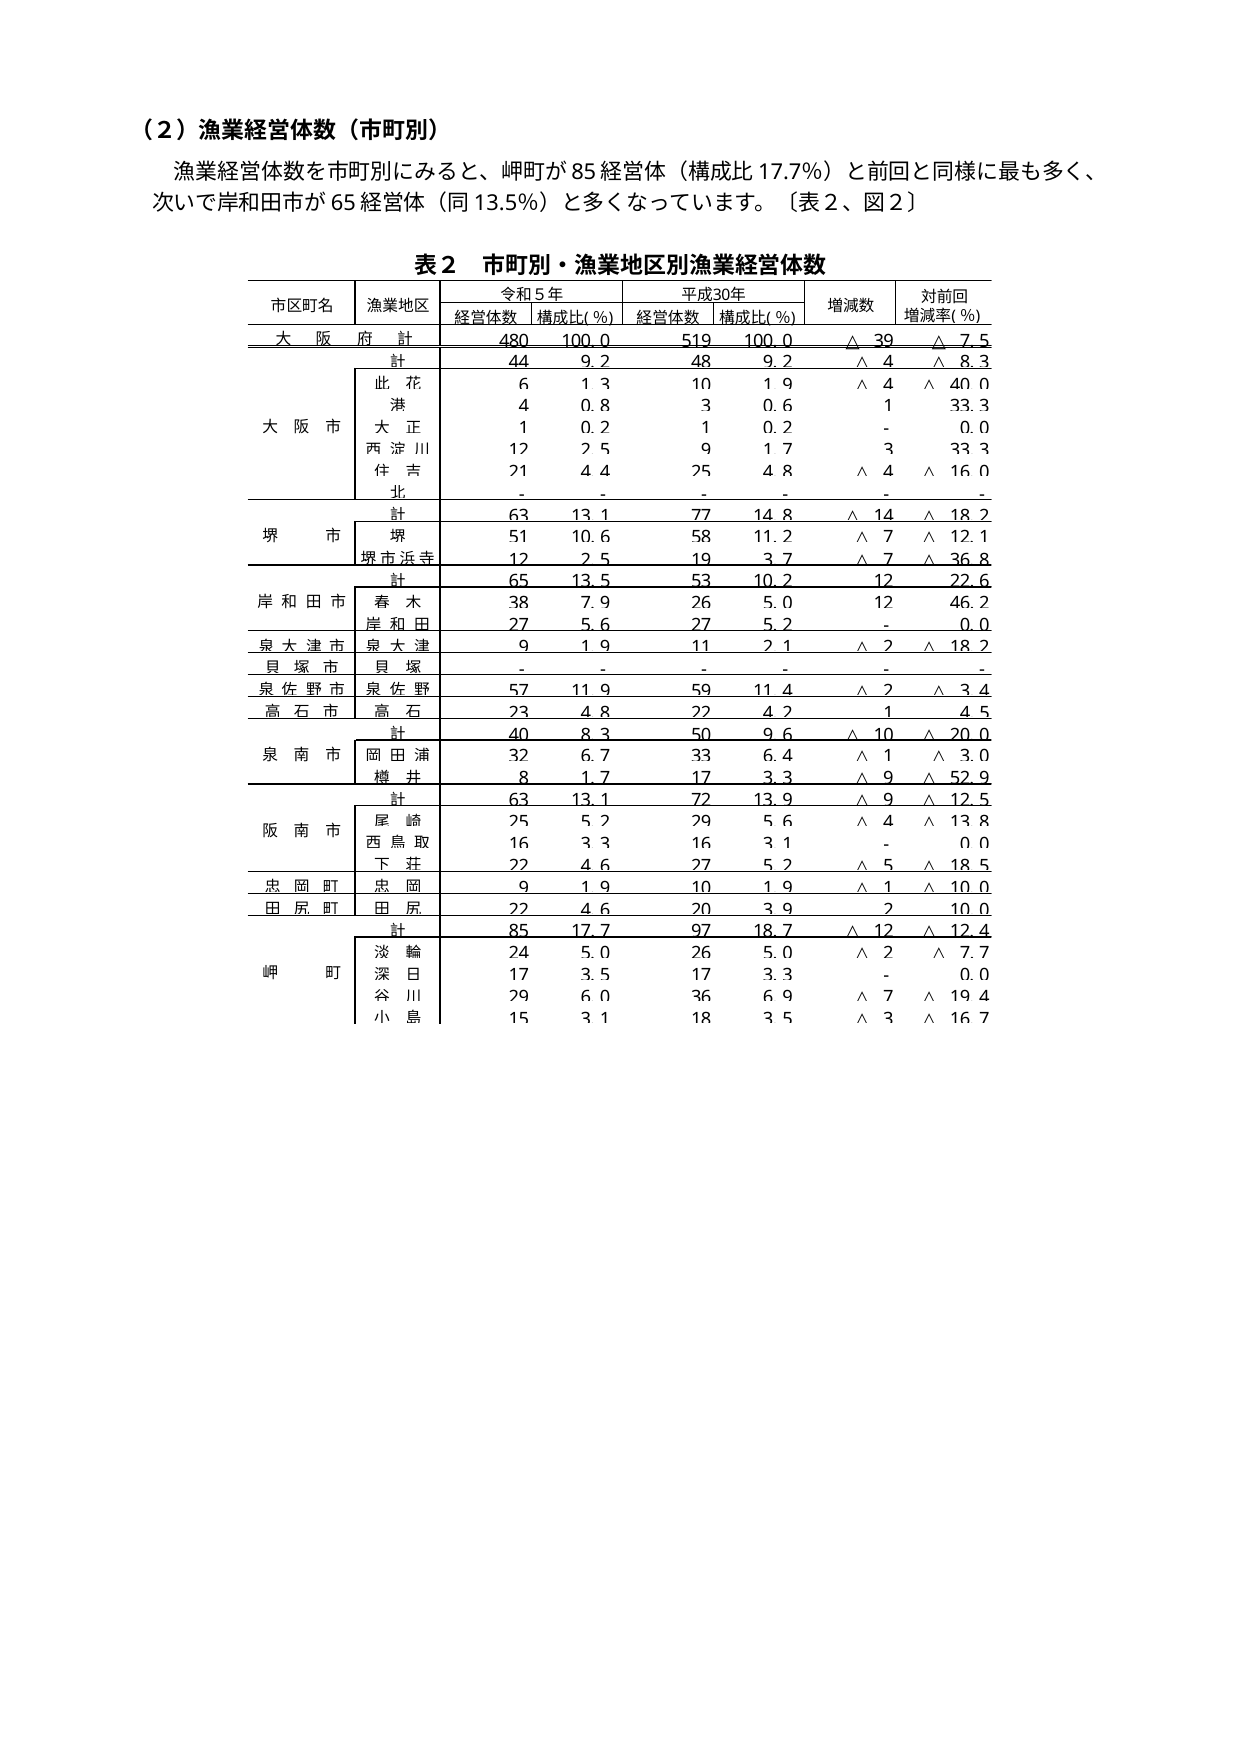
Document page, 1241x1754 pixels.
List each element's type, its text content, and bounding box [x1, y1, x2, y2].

text 漁業経営体数を市町別にみると、岬町が85経営体（構成比17.7％）と前回と同様に最も多く、次いで岸和田市が65経営体（同13.5％）と多くなっています。〔表２、図２〕 [152, 154, 1110, 217]
text 表２ 市町別・漁業地区別漁業経営体数 [130, 247, 1110, 280]
text （２）漁業経営体数（市町別） [130, 112, 1110, 145]
